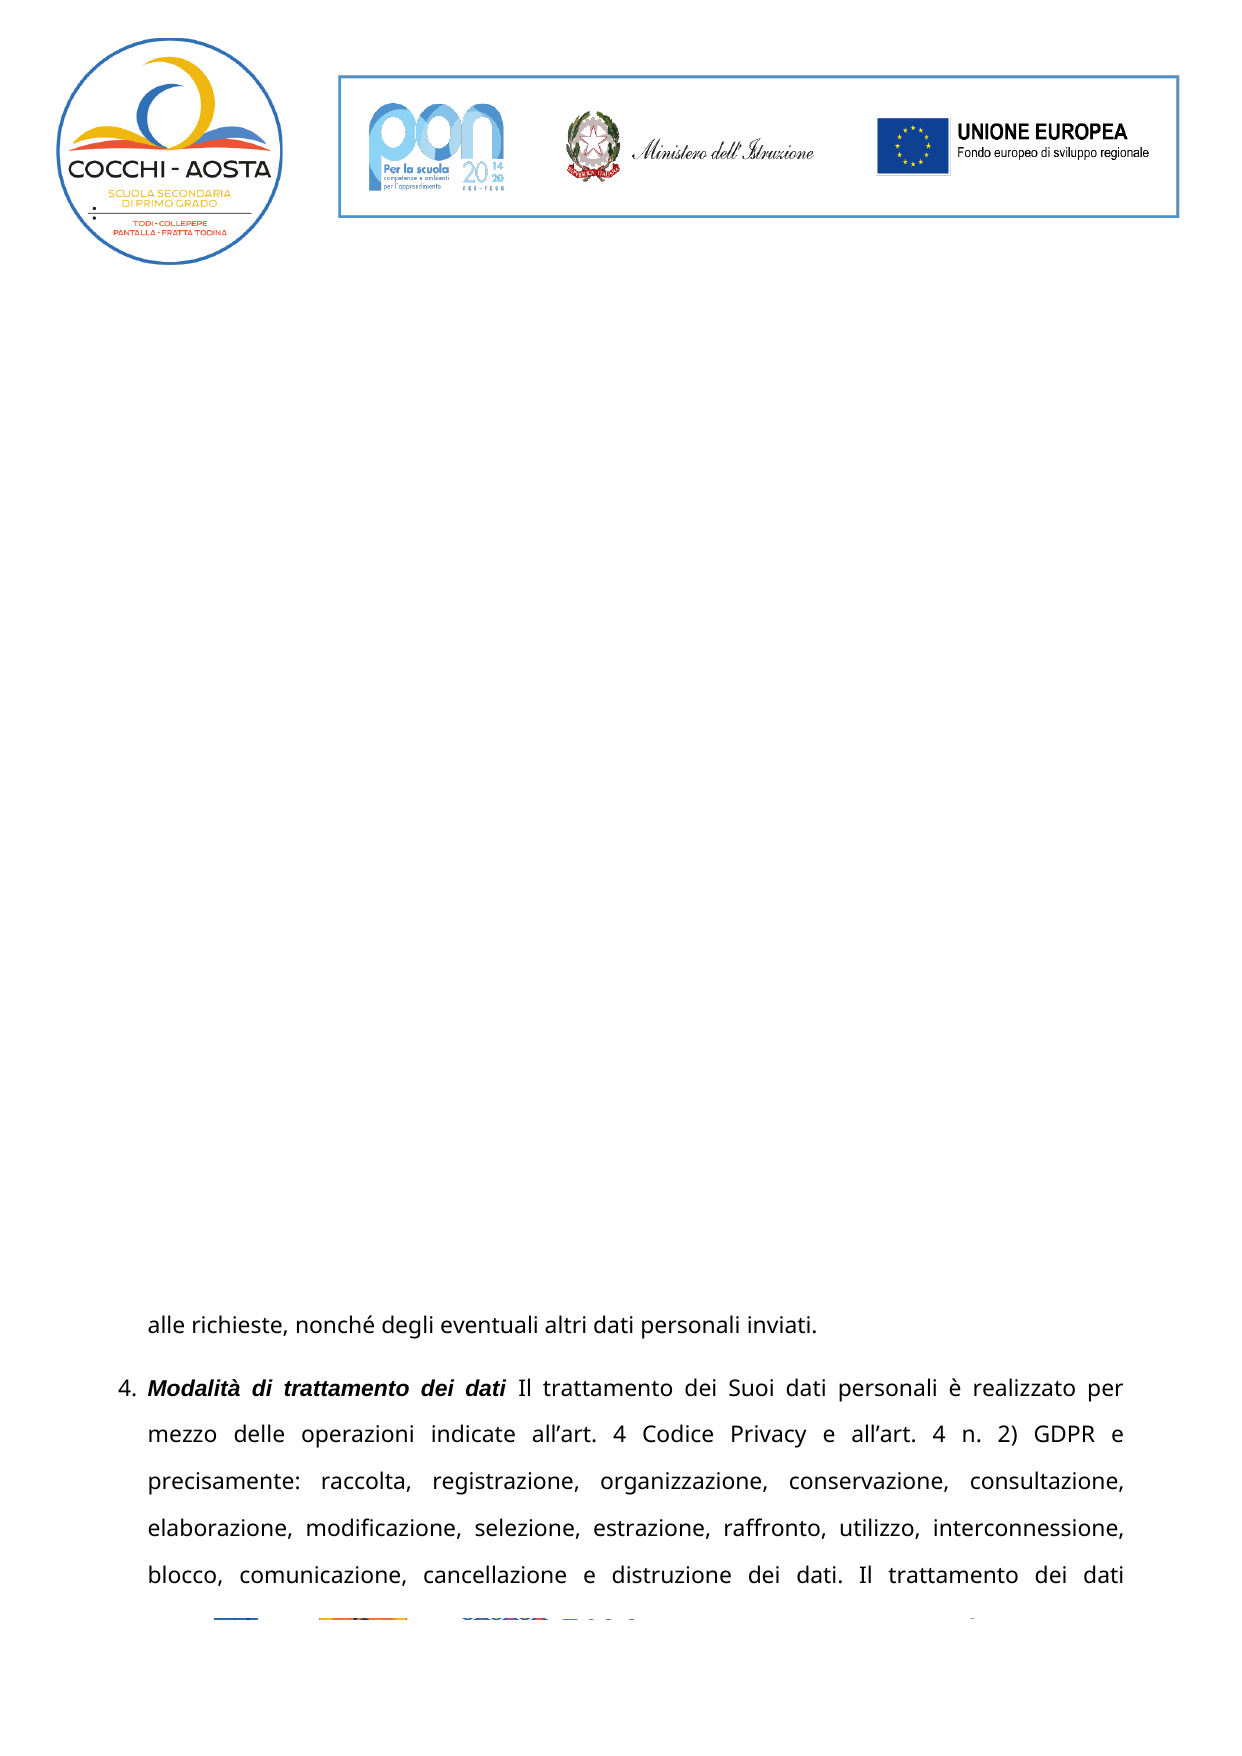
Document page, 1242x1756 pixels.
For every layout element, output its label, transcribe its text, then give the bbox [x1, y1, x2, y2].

list Modalità di trattamento dei dati Il trattamento dei Suoi dati personali è realizzato per mezzo delle operazioni indicate all’art. 4 Codice Privacy e all’art. 4 n. 2) GDPR e precisamente: raccolta, registrazione, organizzazione, conservazione, consultazione, elaborazione, modificazione, selezione, estrazione, raffronto, utilizzo, interconnessione, blocco, comunicazione, cancellazione e distruzione dei dati. Il trattamento dei dati personali avviene mediante strumenti: Cartacei, Informatici, Telematici e altri sistemi di telecomunicazione in modo da garantirne la sicurezza e la riservatezza, nonché la piena osservanza della Legge. [118, 1371, 1124, 1590]
list Tipologie di dati trattati La presente informativa è resa per le seguenti tipologie di dati: Dati forniti volontariamente dall’utente: l’invio facoltativo, esplicito e volontario di dati comporta la successiva acquisizione dell’indirizzo del mittente, necessario per rispondere alle richieste, nonché degli eventuali altri dati personali inviati. [118, 1309, 1124, 1340]
picture [326, 57, 1192, 236]
picture [56, 38, 283, 265]
